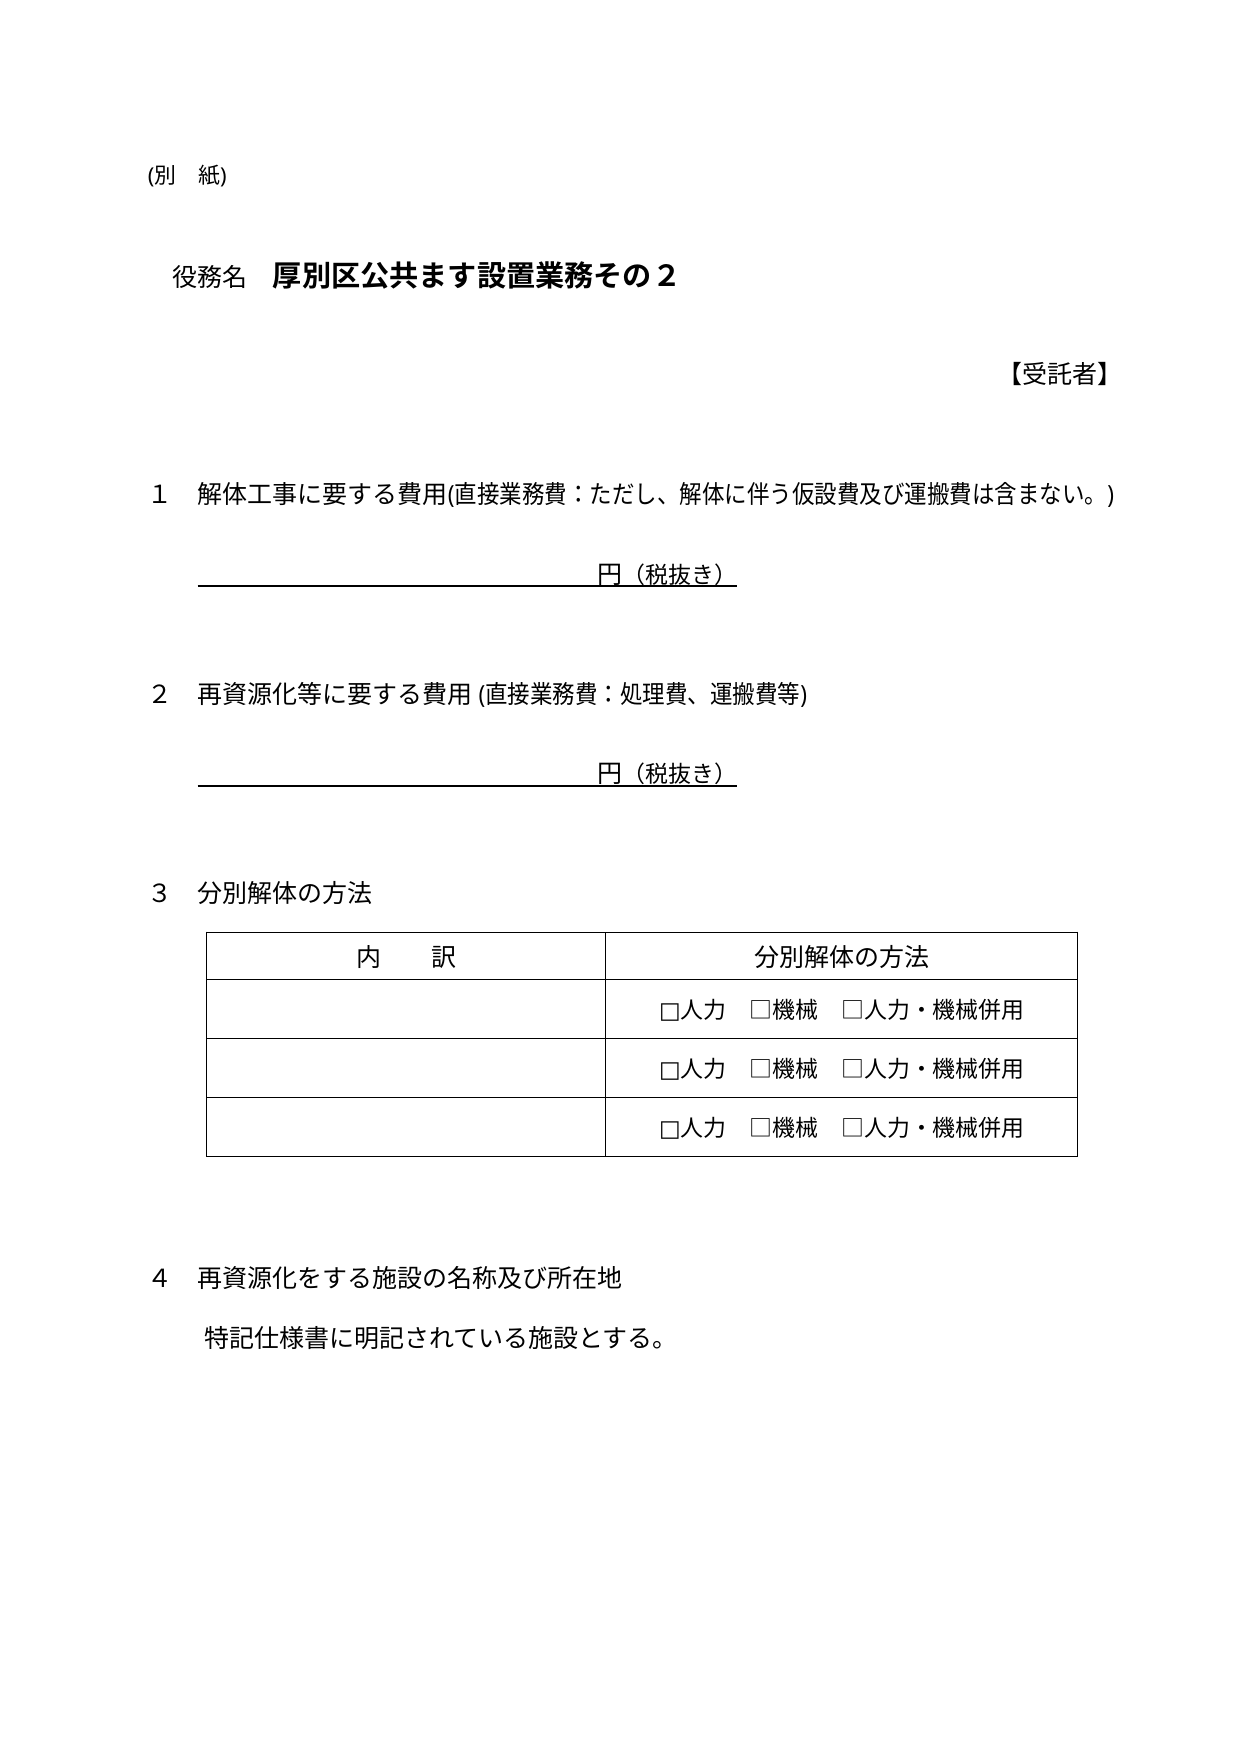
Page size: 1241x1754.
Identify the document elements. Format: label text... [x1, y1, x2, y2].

text １ 解体工事に要する費用(直接業務費：ただし、解体に伴う仮設費及び運搬費は含まない。) [148, 473, 1122, 513]
text ４ 再資源化をする施設の名称及び所在地 [148, 1257, 1122, 1297]
text (別 紙) [148, 154, 1122, 193]
text 円（税抜き） [148, 752, 1122, 792]
table_cell [207, 1039, 605, 1097]
table_cell [207, 980, 605, 1038]
text 円（税抜き） [148, 553, 1122, 592]
table_cell [207, 1098, 605, 1156]
table_cell □人力 □機械 □人力・機械併用 [606, 980, 1077, 1038]
text 役務名 厚別区公共ます設置業務その２ [148, 233, 1122, 313]
table_cell □人力 □機械 □人力・機械併用 [606, 1098, 1077, 1156]
text ２ 再資源化等に要する費用 (直接業務費：処理費、運搬費等) [148, 672, 1122, 712]
table_cell □人力 □機械 □人力・機械併用 [606, 1039, 1077, 1097]
text 特記仕様書に明記されている施設とする。 [191, 1317, 1122, 1356]
table_header 分別解体の方法 [606, 933, 1077, 979]
table_header 内 訳 [207, 933, 605, 979]
text ３ 分別解体の方法 [148, 872, 1122, 912]
text 【受託者】 [148, 353, 1122, 393]
